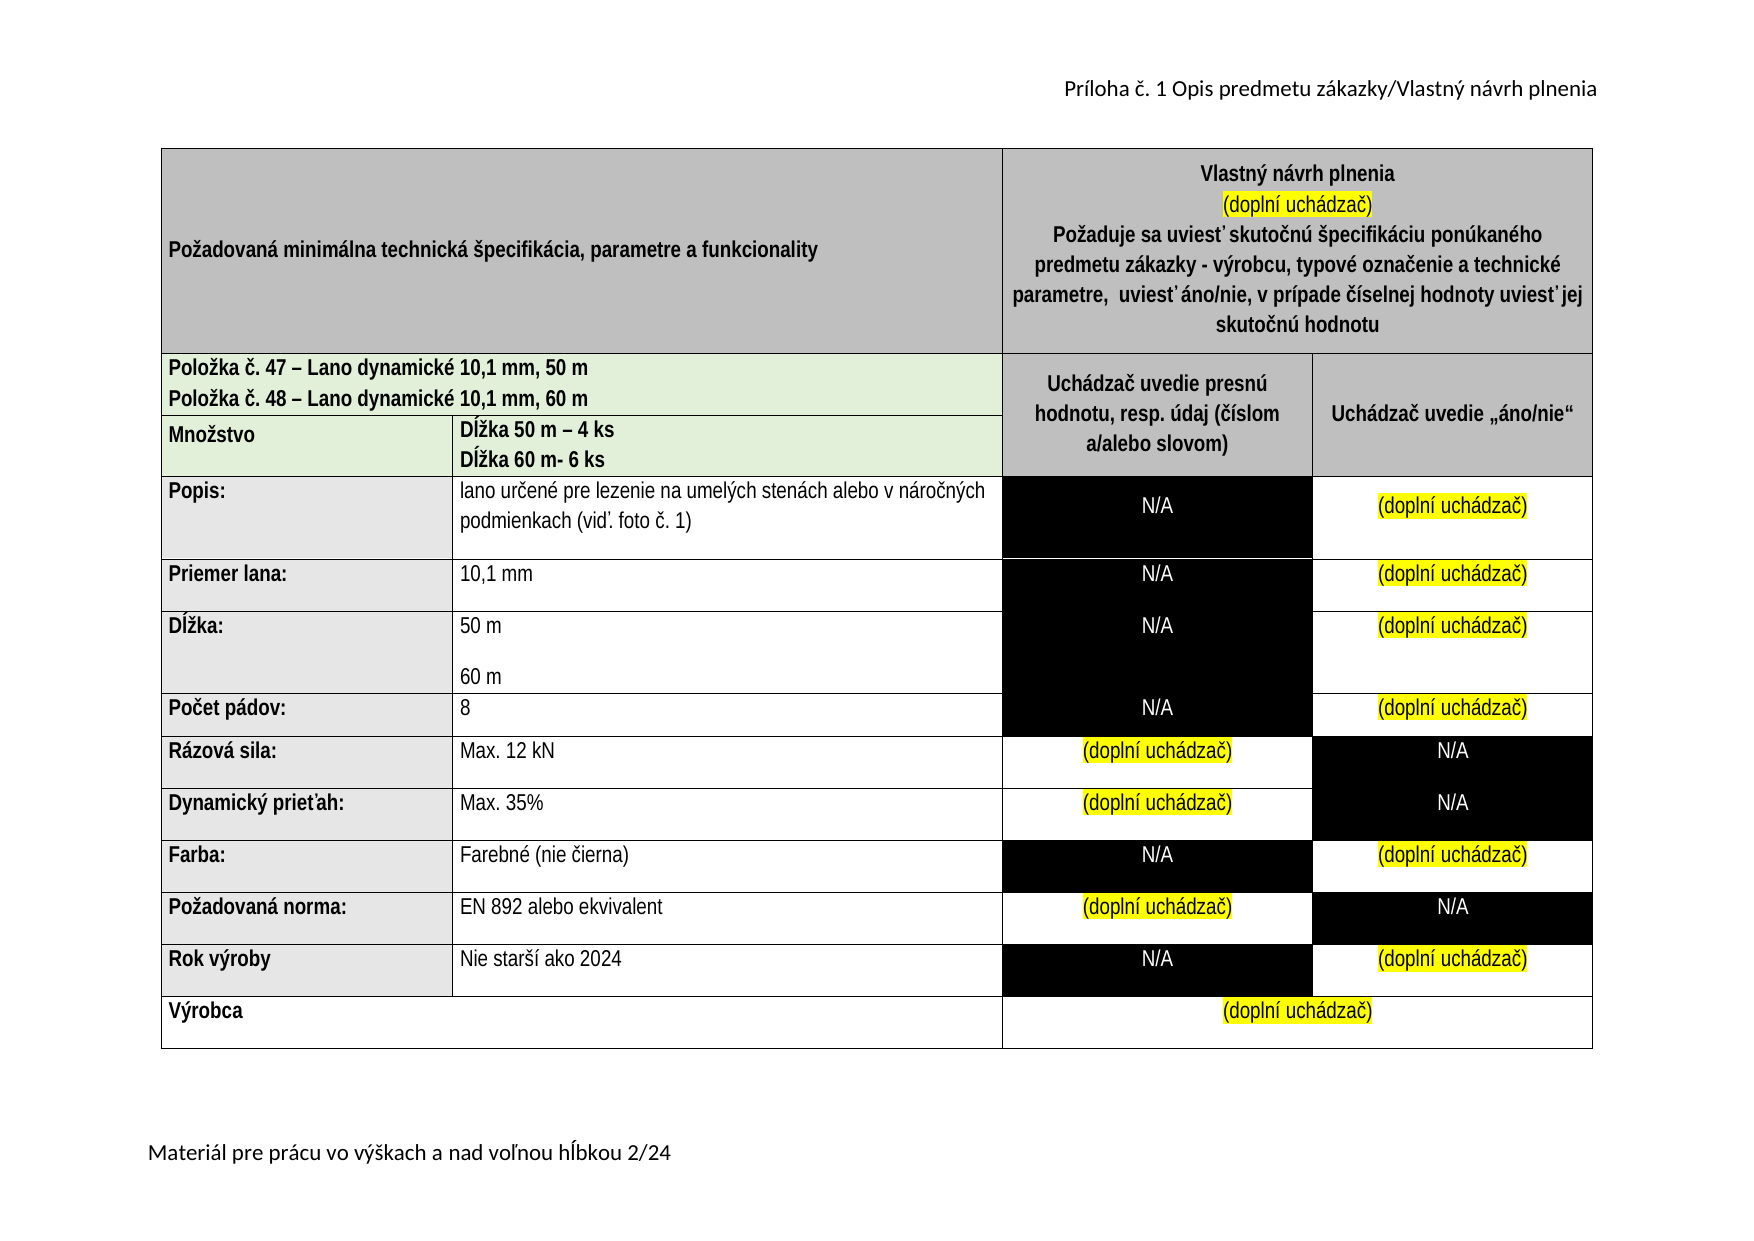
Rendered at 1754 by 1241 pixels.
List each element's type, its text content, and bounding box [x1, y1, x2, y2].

table_cell N/A [1003, 841, 1312, 892]
table_cell (doplní uchádzač) [1003, 789, 1312, 840]
table_cell N/A [1313, 737, 1592, 788]
table_cell (doplní uchádzač) [1313, 477, 1592, 558]
table_cell (doplní uchádzač) [1313, 694, 1592, 736]
table_cell Dĺžka: [162, 612, 452, 693]
table_cell Množstvo [162, 416, 452, 476]
table_cell Požadovaná norma: [162, 893, 452, 944]
table_cell Uchádzač uvedie presnú hodnotu, resp. údaj (číslom a/alebo slovom) [1003, 354, 1312, 476]
table_cell (doplní uchádzač) [1313, 841, 1592, 892]
table_cell Počet pádov: [162, 694, 452, 736]
table_cell Dynamický prieťah: [162, 789, 452, 840]
table_cell N/A [1003, 945, 1312, 996]
table_cell Rázová sila: [162, 737, 452, 788]
table_header Požadovaná minimálna technická špecifikácia, parametre a funkcionality [162, 149, 1002, 353]
table_cell (doplní uchádzač) [1003, 893, 1312, 944]
table_cell Max. 12 kN [453, 737, 1002, 788]
table_cell (doplní uchádzač) [1003, 997, 1592, 1048]
table_cell Uchádzač uvedie „áno/nie“ [1313, 354, 1592, 476]
table_cell N/A [1313, 789, 1592, 840]
table_cell Priemer lana: [162, 560, 452, 611]
table_cell Dĺžka 50 m – 4 ks Dĺžka 60 m- 6 ks [453, 416, 1002, 476]
table_cell Rok výroby [162, 945, 452, 996]
table_cell (doplní uchádzač) [1313, 560, 1592, 611]
table_cell (doplní uchádzač) [1313, 612, 1592, 693]
table_cell N/A [1003, 560, 1312, 611]
table_cell Farebné (nie čierna) [453, 841, 1002, 892]
table_cell N/A [1003, 477, 1312, 558]
table_cell 50 m 60 m [453, 612, 1002, 693]
table_cell N/A [1003, 694, 1312, 736]
table_cell 8 [453, 694, 1002, 736]
table_cell N/A [1003, 612, 1312, 693]
table_cell lano určené pre lezenie na umelých stenách alebo v náročných podmienkach (viď. foto č. 1) [453, 477, 1002, 558]
table_cell Max. 35% [453, 789, 1002, 840]
table_cell Výrobca [162, 997, 1002, 1048]
table_cell (doplní uchádzač) [1313, 945, 1592, 996]
table_cell Položka č. 47 – Lano dynamické 10,1 mm, 50 m Položka č. 48 – Lano dynamické 10,1 mm, 60 m [162, 354, 1002, 415]
table_cell Popis: [162, 477, 452, 558]
table_cell N/A [1313, 893, 1592, 944]
table_cell Farba: [162, 841, 452, 892]
table_cell Nie starší ako 2024 [453, 945, 1002, 996]
table_cell (doplní uchádzač) [1003, 737, 1312, 788]
table_cell EN 892 alebo ekvivalent [453, 893, 1002, 944]
table_cell 10,1 mm [453, 560, 1002, 611]
table_header Vlastný návrh plnenia (doplní uchádzač) Požaduje sa uviesť skutočnú špecifikáciu ponúkaného predmetu zákazky - výrobcu, typové označenie a technické parametre, uviesť áno/nie, v prípade číselnej hodnoty uviesť jej skutočnú hodnotu [1003, 149, 1592, 353]
